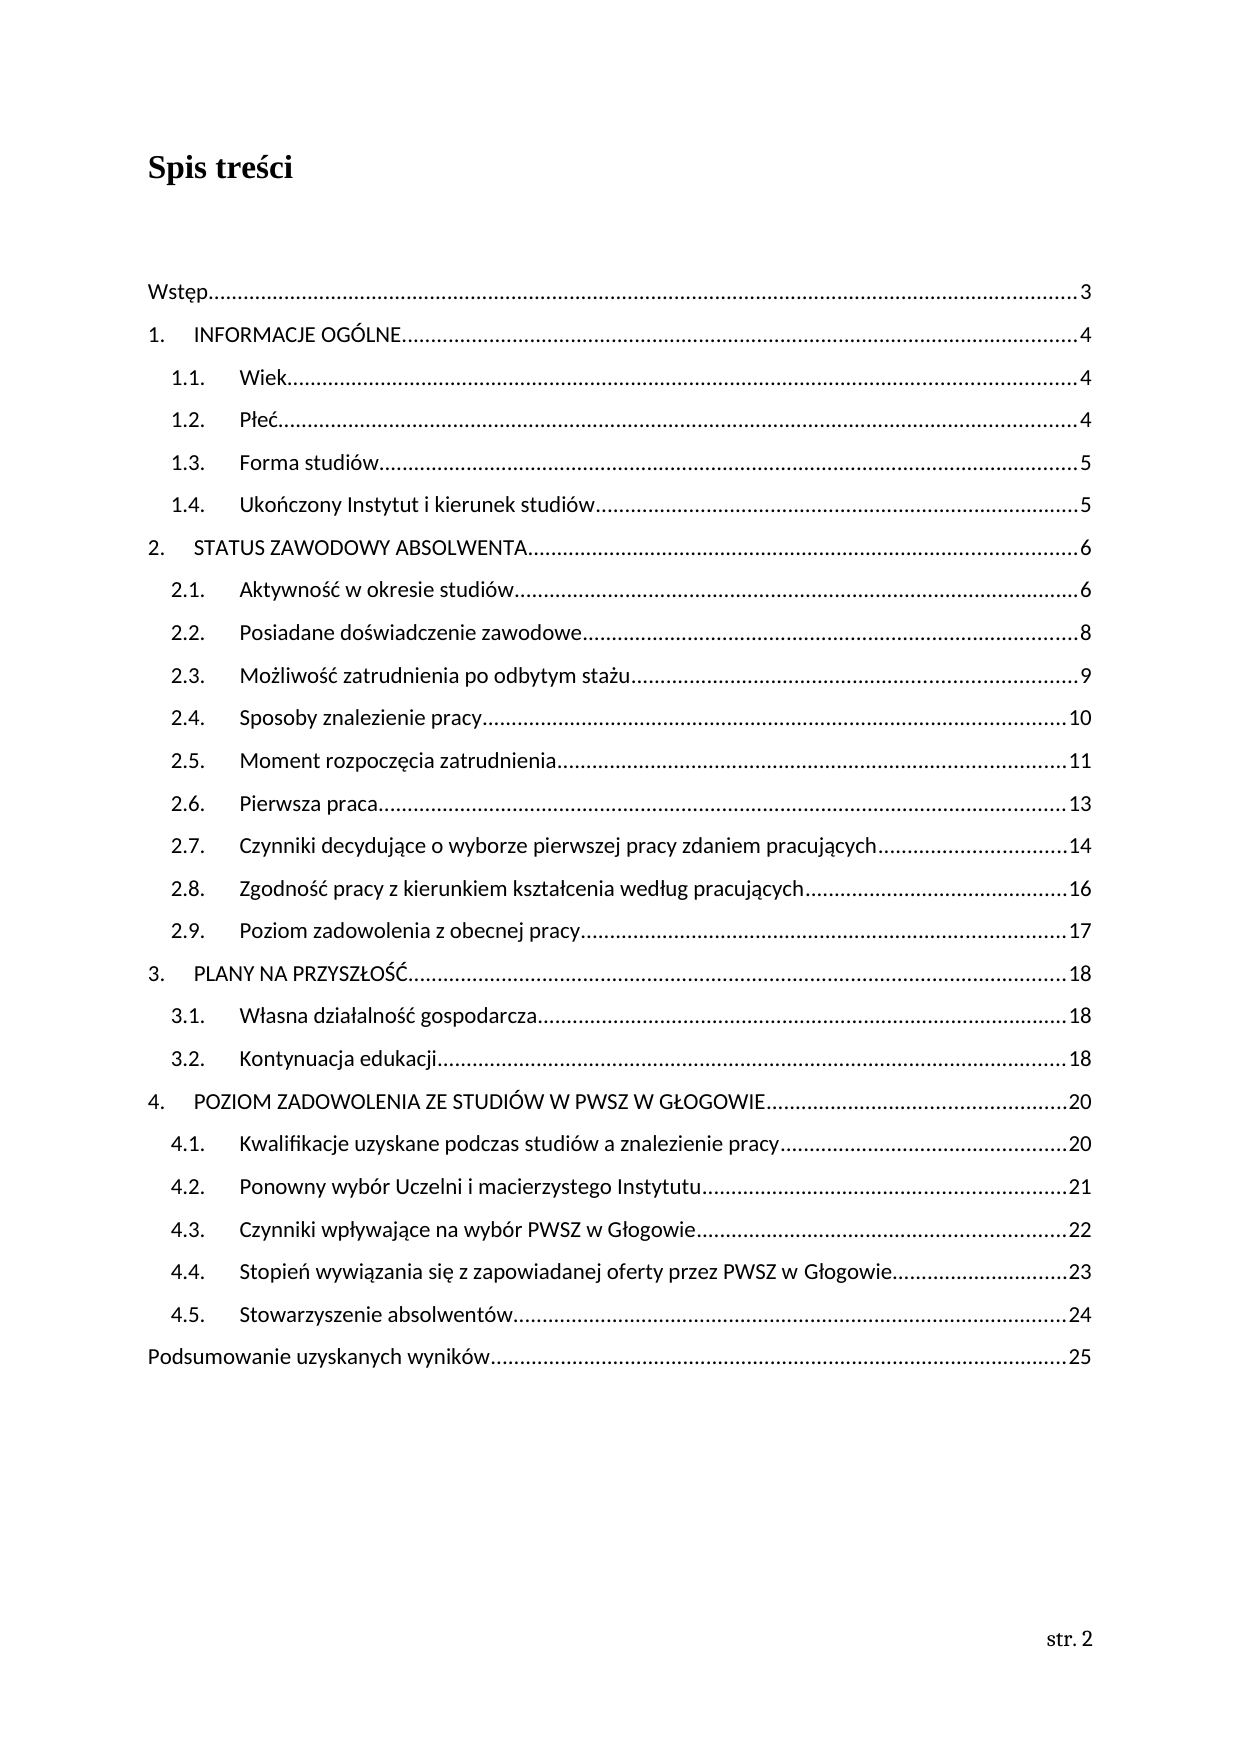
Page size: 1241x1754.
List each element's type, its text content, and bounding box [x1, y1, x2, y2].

text 2.4. Sposoby znalezienie pracy 10 [171, 703, 1093, 731]
text 2.1. Aktywność w okresie studiów 6 [171, 576, 1093, 604]
text 1.4. Ukończony Instytut i kierunek studiów 5 [171, 490, 1093, 518]
text 2.6. Pierwsza praca 13 [171, 789, 1093, 817]
text 2.7. Czynniki decydujące o wyborze pierwszej pracy zdaniem pracujących 14 [171, 831, 1093, 859]
text Spis treści [148, 148, 1093, 186]
text 3. PLANY NA PRZYSZŁOŚĆ 18 [148, 959, 1093, 987]
text 1. INFORMACJE OGÓLNE 4 [148, 320, 1093, 348]
text 4.5. Stowarzyszenie absolwentów 24 [171, 1300, 1093, 1328]
text 2.9. Poziom zadowolenia z obecnej pracy 17 [171, 916, 1093, 944]
text 4.1. Kwalifikacje uzyskane podczas studiów a znalezienie pracy 20 [171, 1129, 1093, 1157]
text 4.4. Stopień wywiązania się z zapowiadanej oferty przez PWSZ w Głogowie 23 [171, 1257, 1093, 1285]
text Podsumowanie uzyskanych wyników 25 [148, 1342, 1093, 1371]
text 4. POZIOM ZADOWOLENIA ZE STUDIÓW W PWSZ W GŁOGOWIE 20 [148, 1087, 1093, 1115]
text 4.3. Czynniki wpływające na wybór PWSZ w Głogowie 22 [171, 1215, 1093, 1243]
text 4.2. Ponowny wybór Uczelni i macierzystego Instytutu 21 [171, 1172, 1093, 1200]
text Wstęp 3 [148, 277, 1093, 305]
text 2. STATUS ZAWODOWY ABSOLWENTA 6 [148, 533, 1093, 561]
text 1.3. Forma studiów 5 [171, 448, 1093, 476]
text 1.1. Wiek 4 [171, 363, 1093, 391]
text 3.1. Własna działalność gospodarcza 18 [171, 1002, 1093, 1030]
text 2.5. Moment rozpoczęcia zatrudnienia 11 [171, 746, 1093, 774]
text 2.2. Posiadane doświadczenie zawodowe 8 [171, 618, 1093, 646]
text 3.2. Kontynuacja edukacji 18 [171, 1044, 1093, 1072]
text 2.8. Zgodność pracy z kierunkiem kształcenia według pracujących 16 [171, 874, 1093, 902]
text 2.3. Możliwość zatrudnienia po odbytym stażu 9 [171, 661, 1093, 689]
text 1.2. Płeć 4 [171, 405, 1093, 433]
